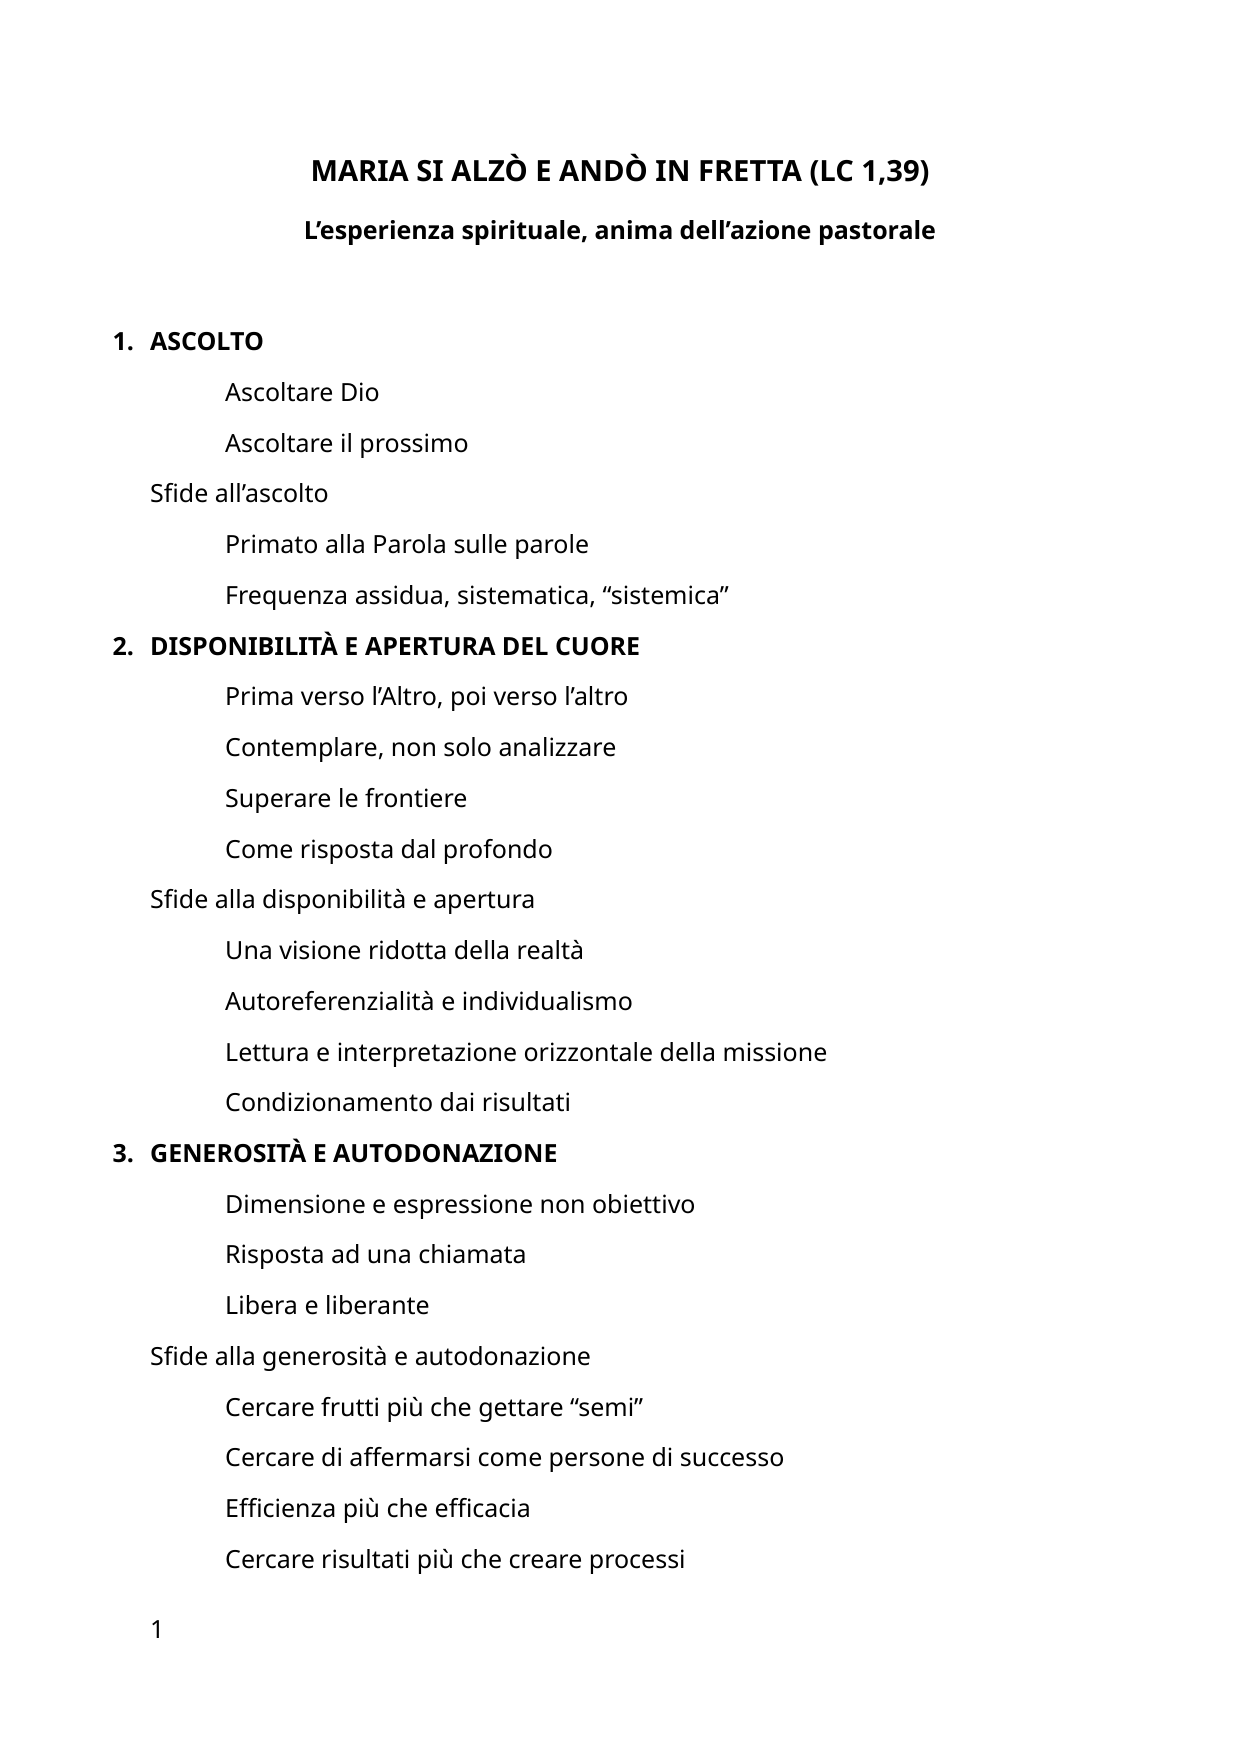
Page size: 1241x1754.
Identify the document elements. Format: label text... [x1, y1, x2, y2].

text Libera e liberante [150, 1288, 1090, 1322]
text Superare le frontiere [150, 781, 1090, 814]
text Sfide alla generosità e autodonazione [150, 1338, 1090, 1373]
text MARIA SI ALZÒ E ANDÒ IN FRETTA (LC 1,39) [150, 150, 1090, 190]
text Condizionamento dai risultati [150, 1085, 1090, 1119]
text Contemplare, non solo analizzare [150, 730, 1090, 764]
text L’esperienza spirituale, anima dell’azione pastorale [150, 212, 1090, 246]
list DISPONIBILITÀ E APERTURA DEL CUORE [112, 628, 1090, 662]
text Lettura e interpretazione orizzontale della missione [150, 1034, 1090, 1068]
text Cercare frutti più che gettare “semi” [150, 1389, 1090, 1423]
list GENEROSITÀ E AUTODONAZIONE [112, 1136, 1090, 1170]
text Sfide alla disponibilità e apertura [150, 882, 1090, 916]
text Risposta ad una chiamata [150, 1237, 1090, 1271]
text Sfide all’ascolto [150, 476, 1090, 510]
text Primato alla Parola sulle parole [150, 527, 1090, 561]
list ASCOLTO [112, 324, 1090, 358]
text Dimensione e espressione non obiettivo [150, 1186, 1090, 1220]
text Cercare di affermarsi come persone di successo [150, 1440, 1090, 1474]
text Come risposta dal profondo [150, 831, 1090, 865]
text Una visione ridotta della realtà [150, 933, 1090, 967]
text Efficienza più che efficacia [150, 1491, 1090, 1525]
text Cercare risultati più che creare processi [150, 1541, 1090, 1576]
text Autoreferenzialità e individualismo [150, 983, 1090, 1017]
text Prima verso l’Altro, poi verso l’altro [150, 679, 1090, 713]
text Ascoltare Dio [150, 375, 1090, 409]
text Frequenza assidua, sistematica, “sistemica” [150, 578, 1090, 612]
text Ascoltare il prossimo [150, 425, 1090, 459]
